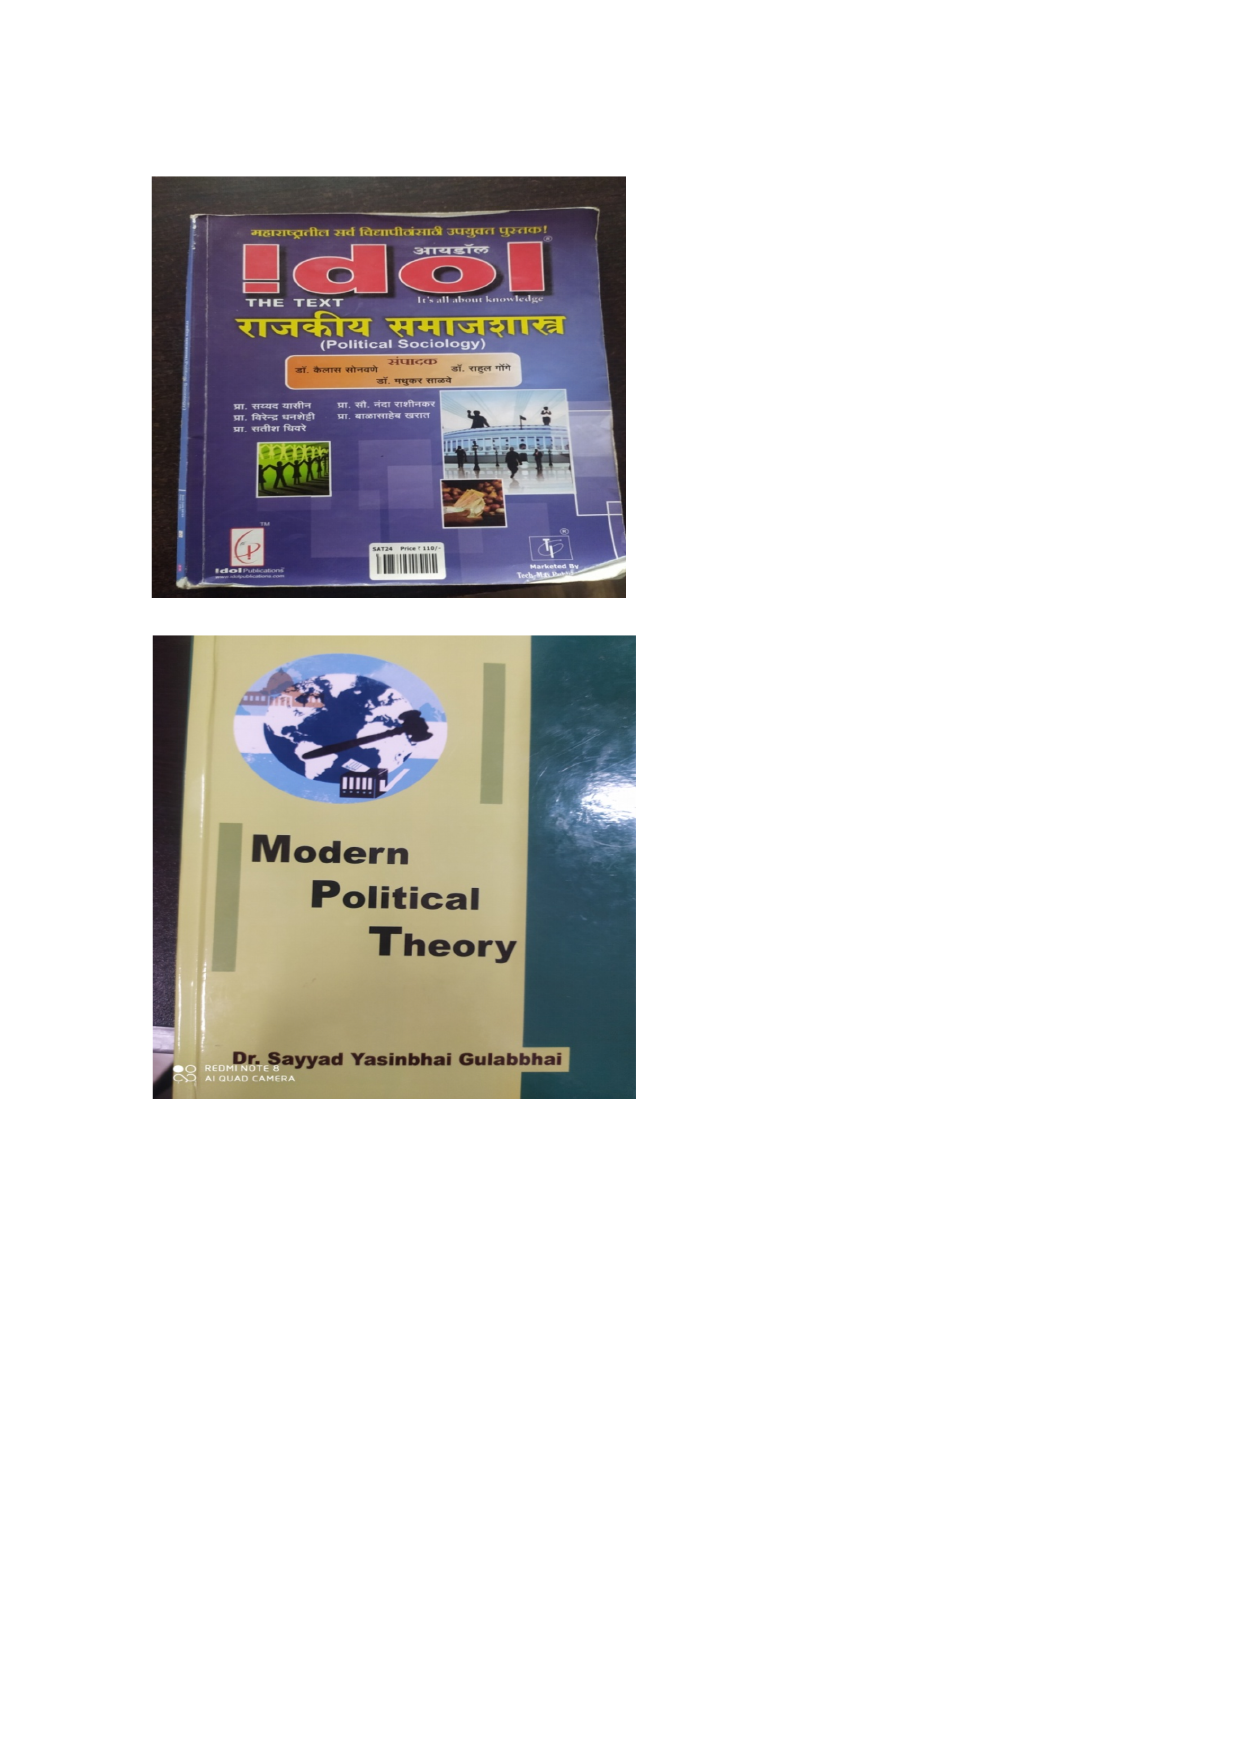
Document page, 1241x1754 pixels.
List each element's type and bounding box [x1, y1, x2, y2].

picture [153, 636, 635, 1099]
picture [152, 177, 626, 598]
